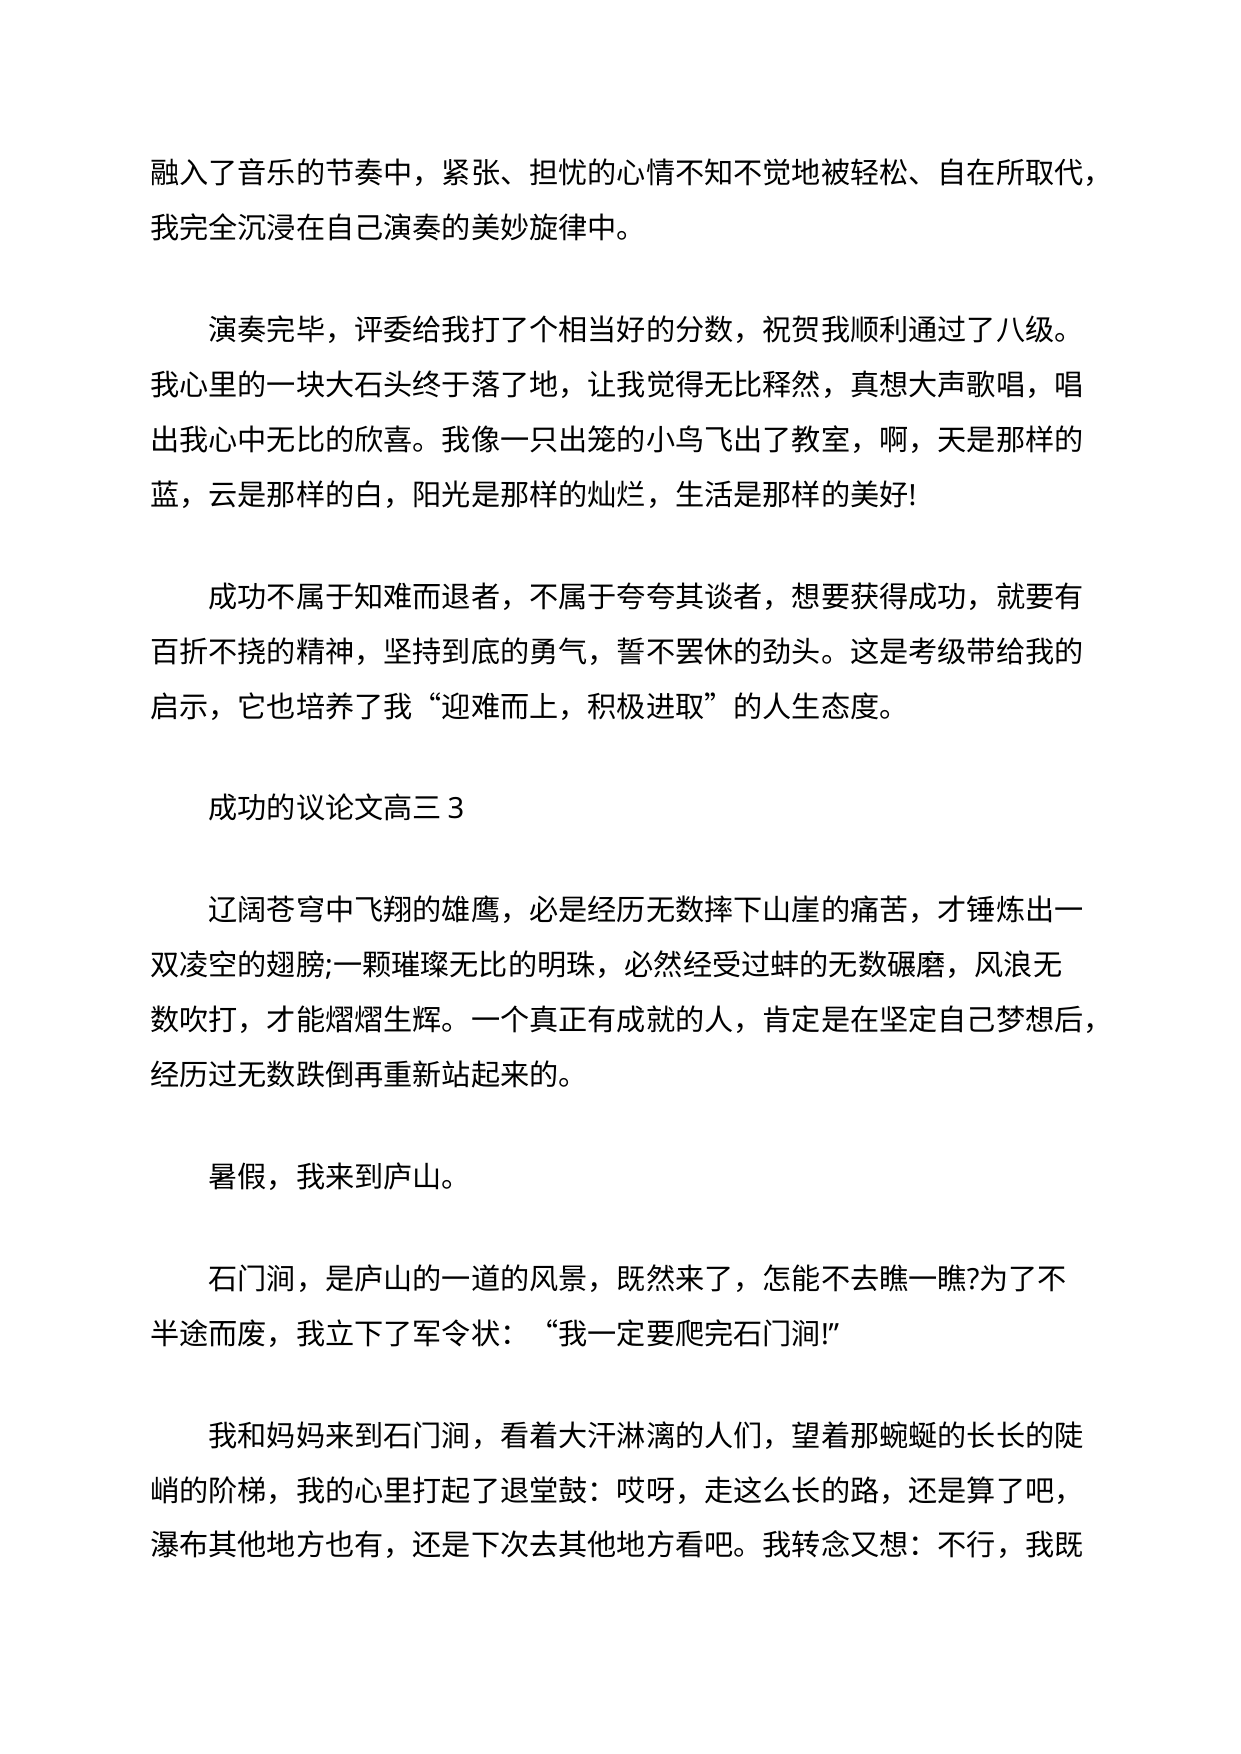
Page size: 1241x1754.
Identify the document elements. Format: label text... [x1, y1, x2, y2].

text 演奏完毕，评委给我打了个相当好的分数，祝贺我顺利通过了八级。我心里的一块大石头终于落了地，让我觉得无比释然，真想大声歌唱，唱出我心中无比的欣喜。我像一只出笼的小鸟飞出了教室，啊，天是那样的蓝，云是那样的白，阳光是那样的灿烂，生活是那样的美好! [150, 307, 1090, 514]
text 成功不属于知难而退者，不属于夸夸其谈者，想要获得成功，就要有百折不挠的精神，坚持到底的勇气，誓不罢休的劲头。这是考级带给我的启示，它也培养了我“迎难而上，积极进取”的人生态度。 [150, 573, 1090, 725]
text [150, 1412, 1090, 1564]
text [150, 150, 1090, 247]
text 成功的议论文高三3 [150, 785, 1090, 827]
text 辽阔苍穹中飞翔的雄鹰，必是经历无数摔下山崖的痛苦，才锤炼出一双凌空的翅膀;一颗璀璨无比的明珠，必然经受过蚌的无数碾磨，风浪无数吹打，才能熠熠生辉。一个真正有成就的人，肯定是在坚定自己梦想后，经历过无数跌倒再重新站起来的。 [150, 887, 1090, 1094]
text 暑假，我来到庐山。 [150, 1153, 1090, 1196]
text 石门涧，是庐山的一道的风景，既然来了，怎能不去瞧一瞧?为了不半途而废，我立下了军令状：“我一定要爬完石门涧!” [150, 1255, 1090, 1353]
